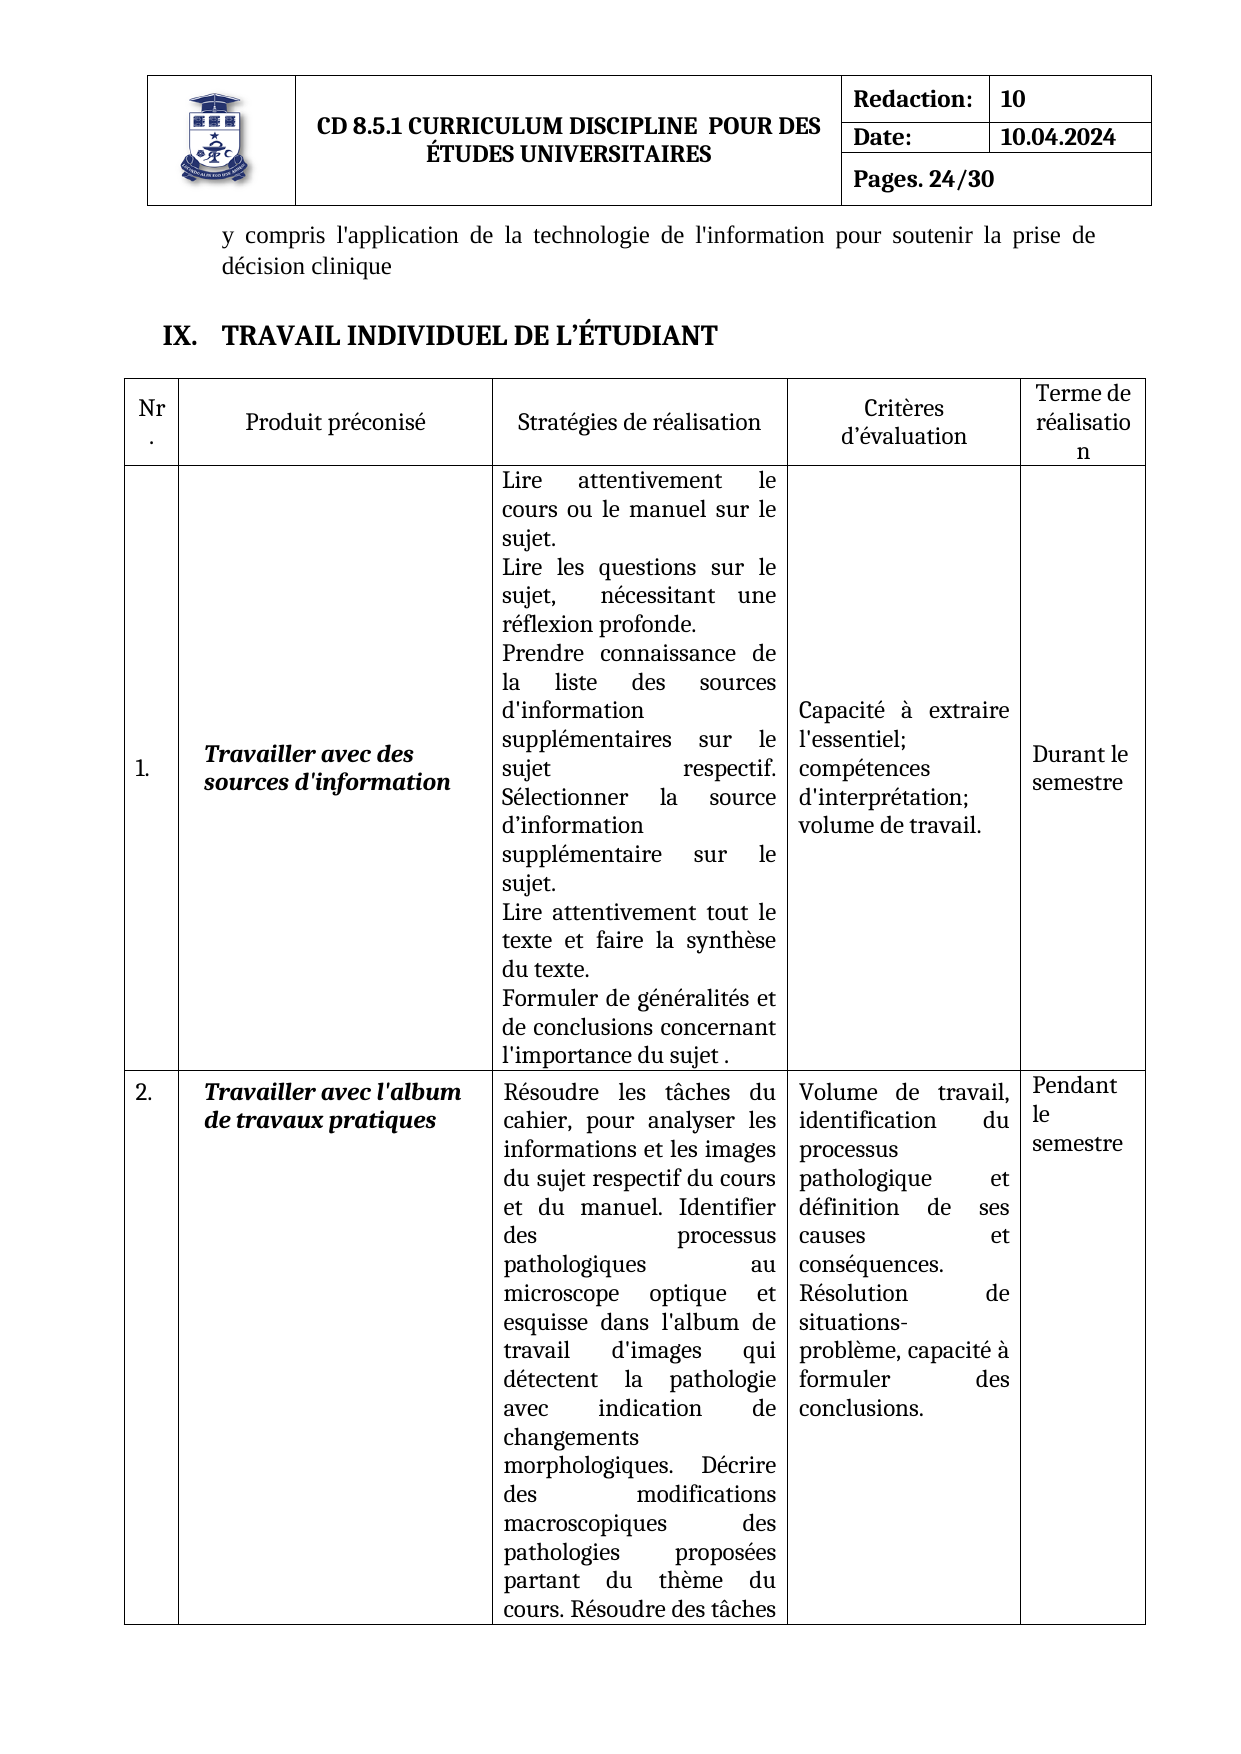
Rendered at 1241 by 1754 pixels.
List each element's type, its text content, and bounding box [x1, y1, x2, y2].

table_cell Pendant le semestre [1021, 1071, 1145, 1624]
list Travail individuel de l’Étudiant [162, 319, 1122, 353]
table_header Produit préconisé [179, 379, 492, 465]
picture [173, 87, 261, 193]
table_header Critères d’évaluation [788, 379, 1020, 465]
table_cell Travailler avec des sources d'information [179, 466, 492, 1070]
table_header Terme de réalisatio n [1021, 379, 1145, 465]
table_cell Travailler avec l'album de travaux pratiques [179, 1071, 492, 1624]
table_cell 1. [125, 466, 178, 1070]
table_header Nr. [125, 379, 178, 465]
table_cell Lire attentivement le cours ou le manuel sur le sujet. Lire les questions sur le sujet, nécessitant une réflexion profonde. Prendre connaissance de la liste des sources d'information supplémentaires sur le sujet respectif. Sélectionner la source d’information supplémentaire sur le sujet. Lire attentivement tout le texte et faire la synthèse du texte. Formuler de généralités et de conclusions concernant l'importance du sujet . [493, 466, 787, 1070]
table_cell 2. [125, 1071, 178, 1624]
table_cell Durant le semestre [1021, 466, 1145, 1070]
table_cell Capacité à extraire l'essentiel; compétences d'interprétation; volume de travail. [788, 466, 1020, 1070]
table_header Stratégies de réalisation [493, 379, 787, 465]
